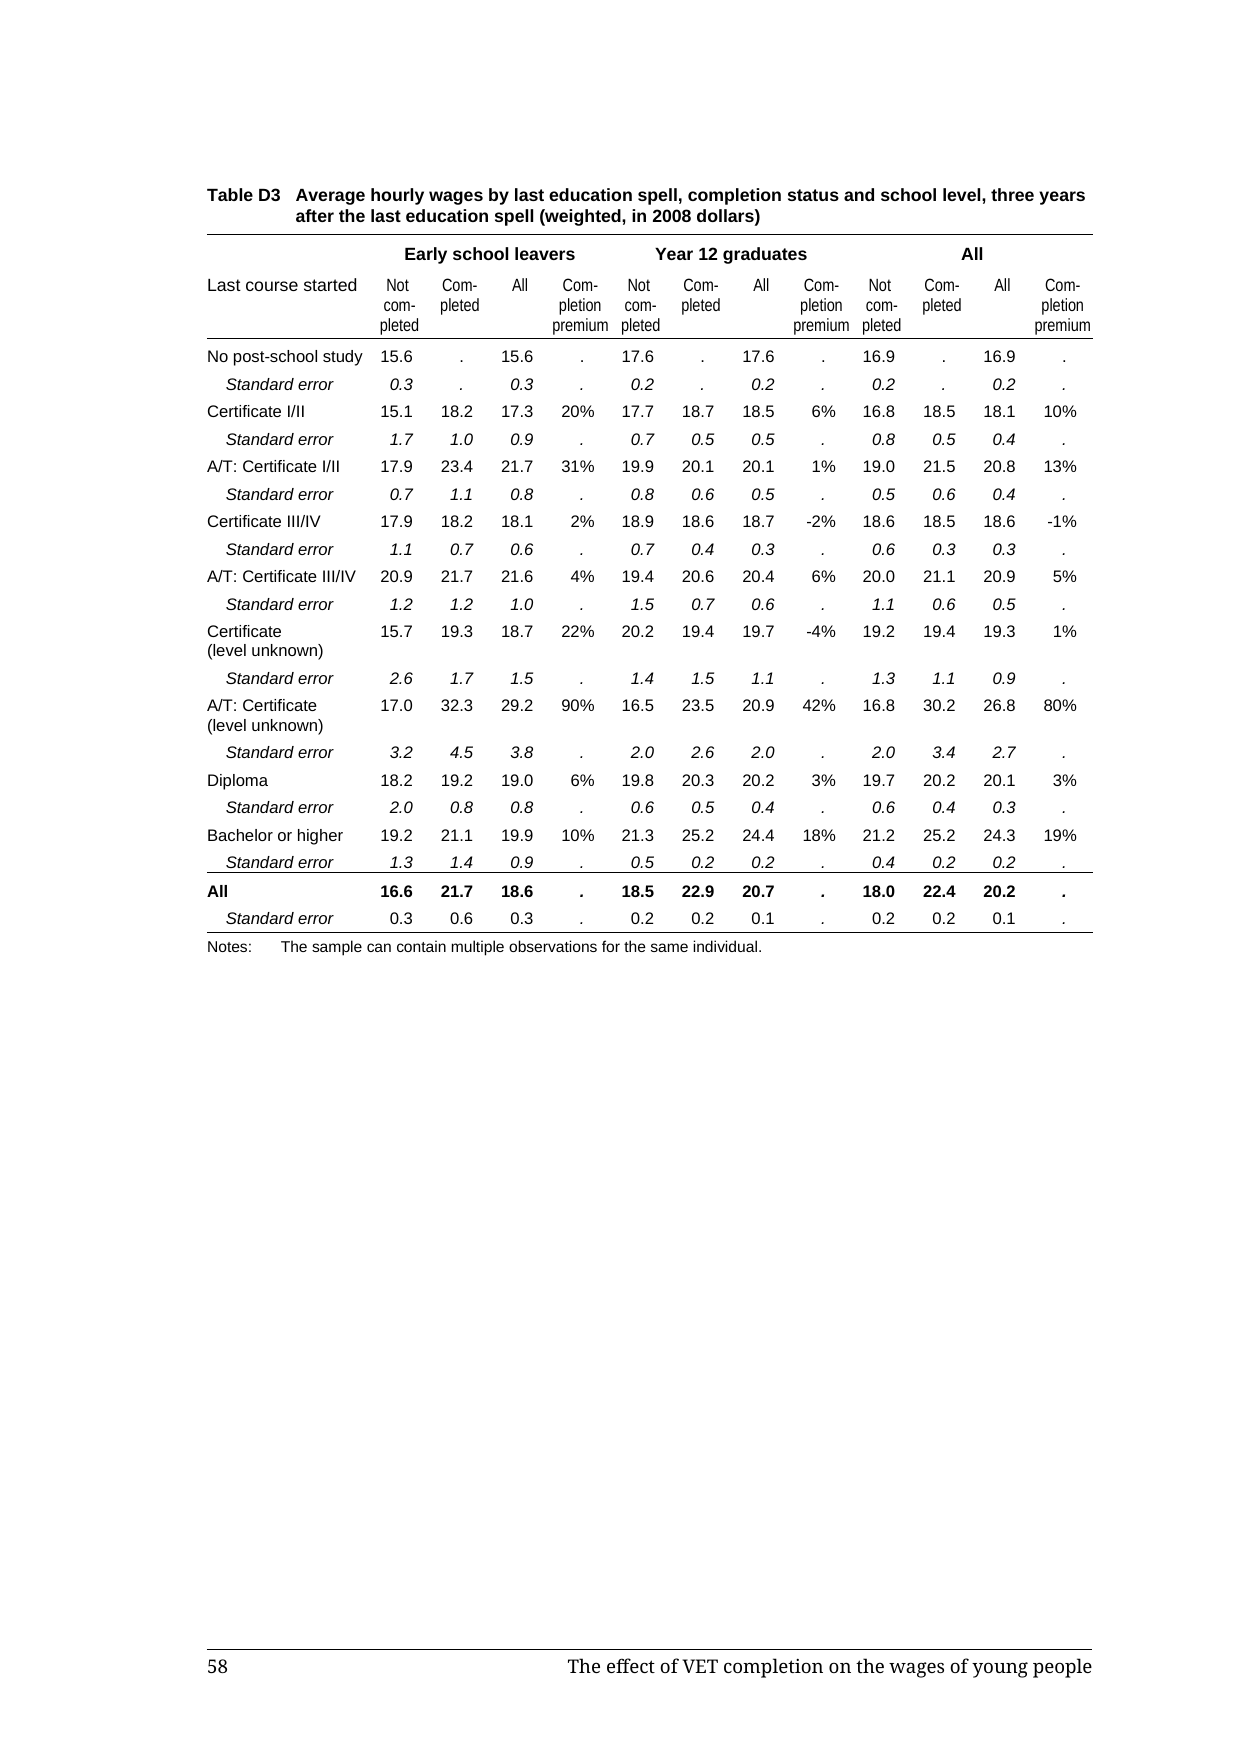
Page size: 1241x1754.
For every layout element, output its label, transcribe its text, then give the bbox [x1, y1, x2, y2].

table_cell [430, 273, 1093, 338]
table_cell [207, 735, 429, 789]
text Notes: The sample can contain multiple observations for the same individual. [207, 937, 1092, 955]
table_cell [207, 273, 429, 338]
title Table D3 Average hourly wages by last education spell, completion status and school level, three years after the last education spell (weighted, in 2008 dollars) [207, 185, 1092, 226]
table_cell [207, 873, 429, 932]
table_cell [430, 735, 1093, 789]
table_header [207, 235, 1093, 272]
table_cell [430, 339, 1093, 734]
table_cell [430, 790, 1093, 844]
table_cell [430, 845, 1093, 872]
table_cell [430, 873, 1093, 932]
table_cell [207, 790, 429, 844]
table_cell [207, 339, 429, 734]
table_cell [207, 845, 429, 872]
